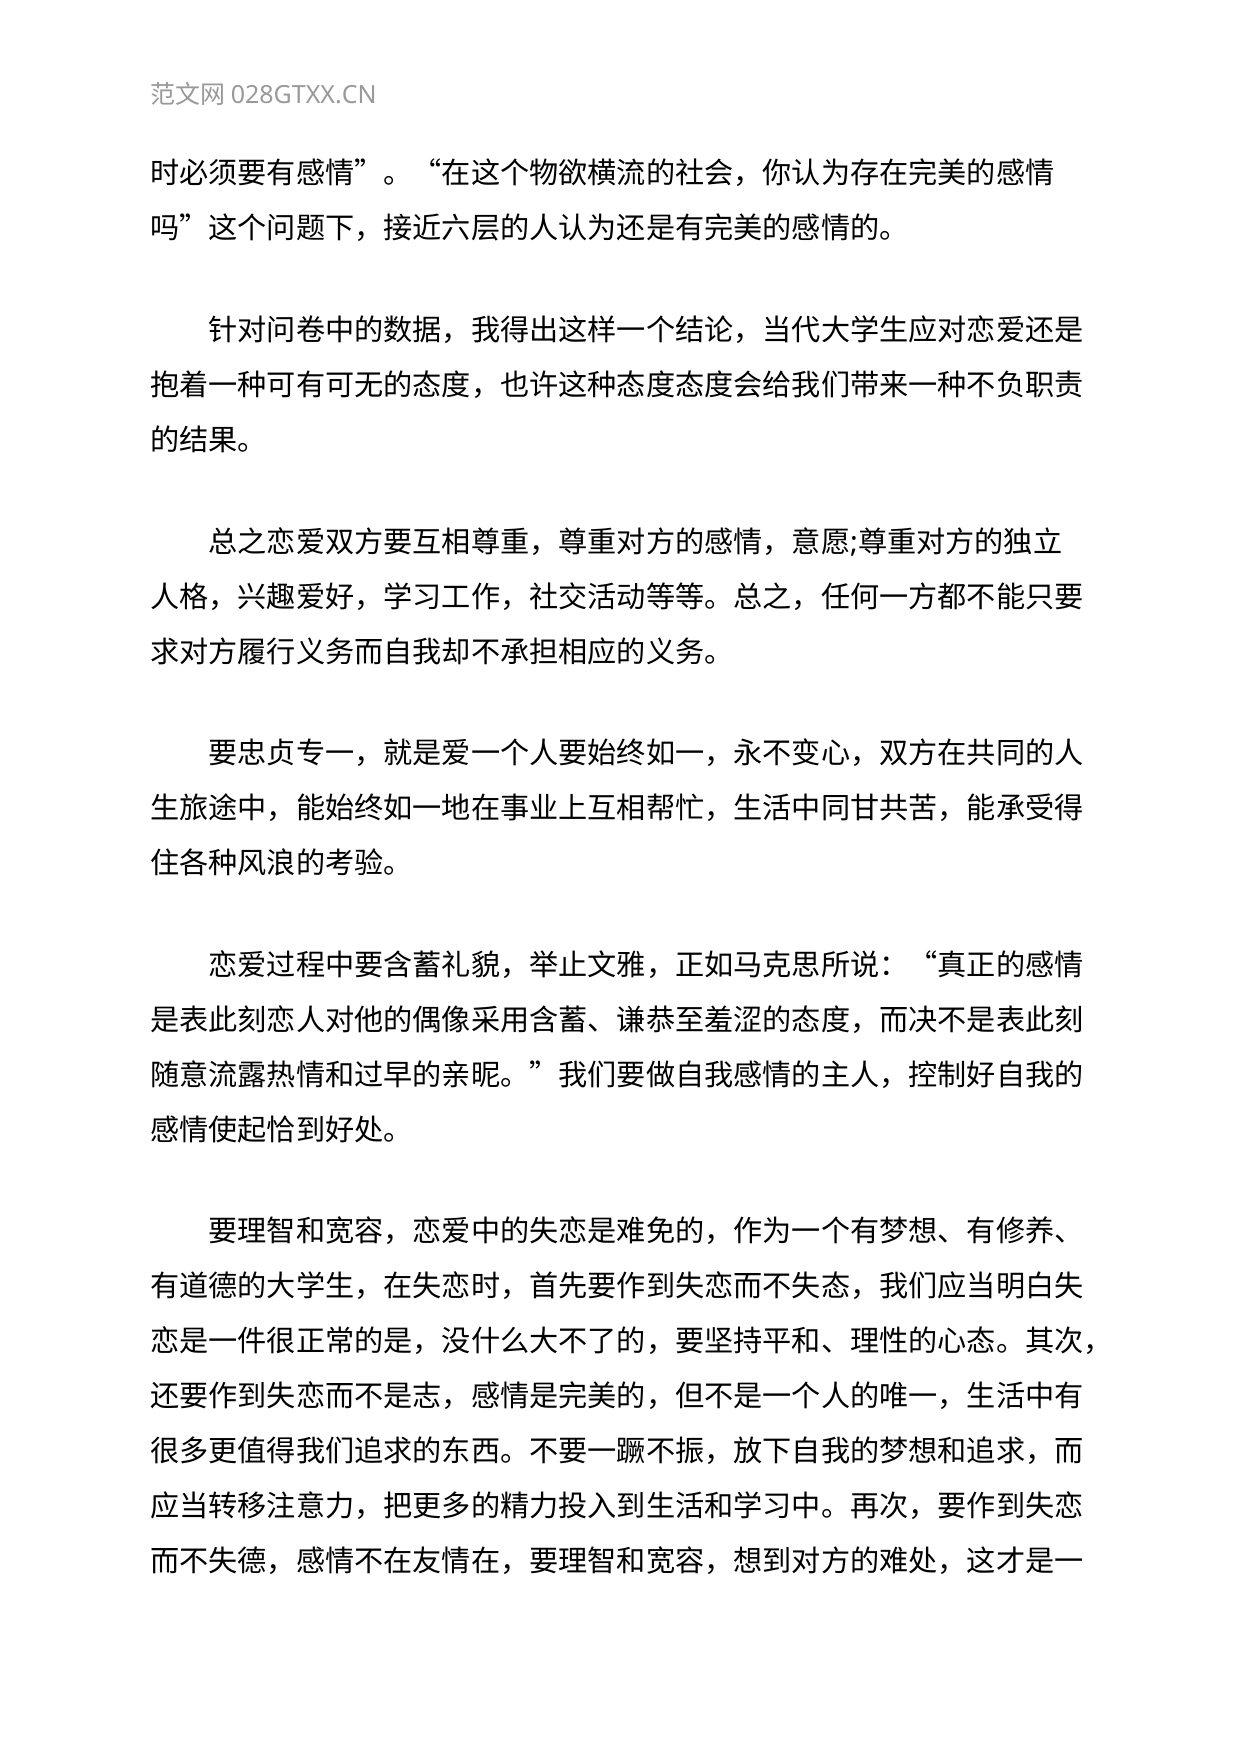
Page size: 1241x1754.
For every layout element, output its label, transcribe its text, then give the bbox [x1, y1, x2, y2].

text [150, 1208, 1090, 1579]
text 要忠贞专一，就是爱一个人要始终如一，永不变心，双方在共同的人生旅途中，能始终如一地在事业上互相帮忙，生活中同甘共苦，能承受得住各种风浪的考验。 [150, 730, 1090, 882]
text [150, 150, 1090, 247]
text 总之恋爱双方要互相尊重，尊重对方的感情，意愿;尊重对方的独立人格，兴趣爱好，学习工作，社交活动等等。总之，任何一方都不能只要求对方履行义务而自我却不承担相应的义务。 [150, 518, 1090, 670]
text 恋爱过程中要含蓄礼貌，举止文雅，正如马克思所说：“真正的感情是表此刻恋人对他的偶像采用含蓄、谦恭至羞涩的态度，而决不是表此刻随意流露热情和过早的亲昵。”我们要做自我感情的主人，控制好自我的感情使起恰到好处。 [150, 941, 1090, 1148]
text 针对问卷中的数据，我得出这样一个结论，当代大学生应对恋爱还是抱着一种可有可无的态度，也许这种态度态度会给我们带来一种不负职责的结果。 [150, 307, 1090, 459]
